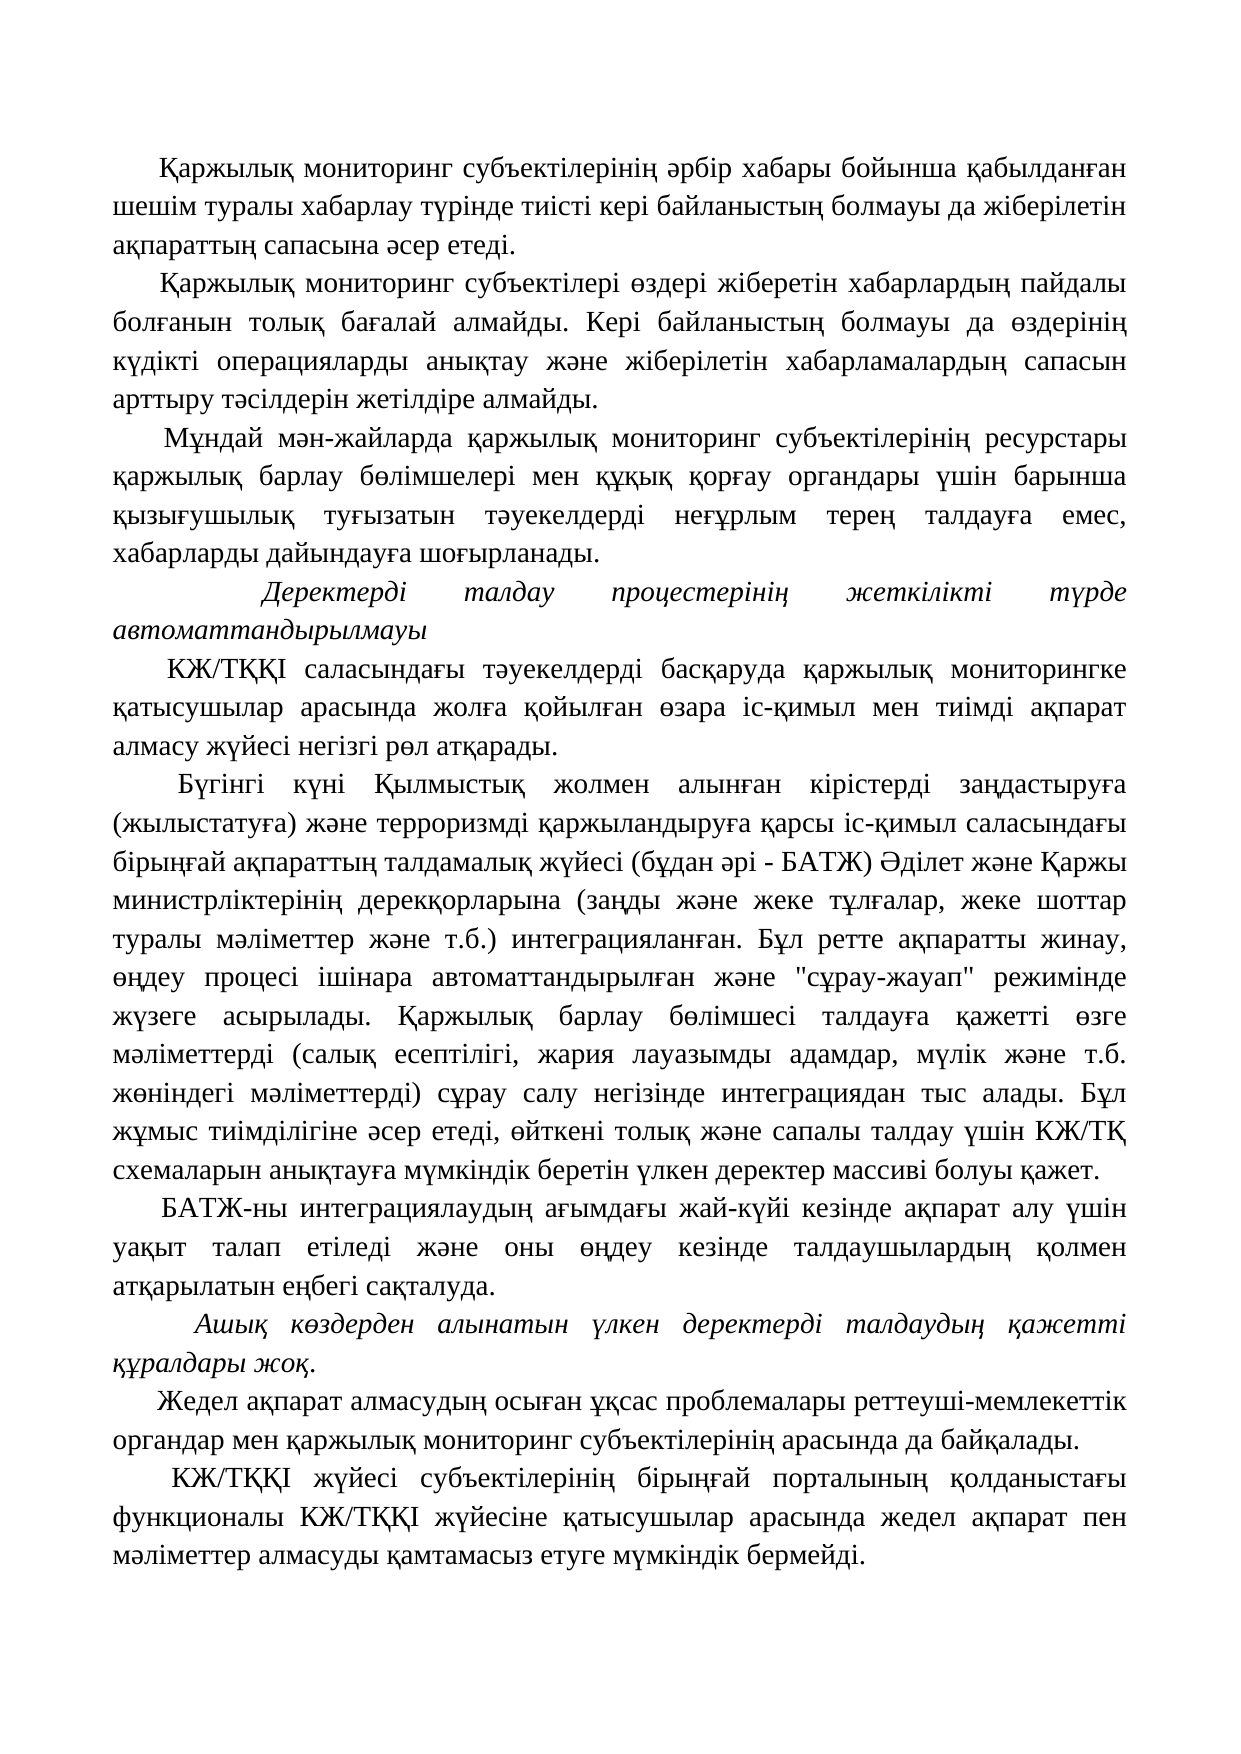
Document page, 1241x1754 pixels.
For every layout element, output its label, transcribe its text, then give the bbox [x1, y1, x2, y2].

text КЖ/ТҚҚІ саласындағы тәуекелдерді басқаруда қаржылық мониторингке қатысушылар арасында жолға қойылған өзара іс-қимыл мен тиімді ақпарат алмасу жүйесі негізгі рөл атқарады. [112, 651, 1128, 762]
text БАТЖ-ны интеграциялаудың ағымдағы жай-күйі кезінде ақпарат алу үшін уақыт талап етіледі және оны өңдеу кезінде талдаушылардың қолмен атқарылатын еңбегі сақталуда. [112, 1191, 1128, 1301]
text Ашық көздерден алынатын үлкен деректерді талдаудың қажетті құралдары жоқ. [112, 1306, 1128, 1378]
text Қаржылық мониторинг субъектілерінің әрбір хабары бойынша қабылданған шешім туралы хабарлау түрінде тиісті кері байланыстың болмауы да жіберілетін ақпараттың сапасына әсер етеді. [112, 150, 1128, 261]
text Бүгінгі күні Қылмыстық жолмен алынған кірістерді заңдастыруға (жылыстатуға) және терроризмді қаржыландыруға қарсы іс-қимыл саласындағы бірыңғай ақпараттың талдамалық жүйесі (бұдан әрі - БАТЖ) Әділет және Қаржы министрліктерінің дерекқорларына (заңды және жеке тұлғалар, жеке шоттар туралы мәліметтер және т.б.) интеграцияланған. Бұл ретте ақпаратты жинау, өңдеу процесі ішінара автоматтандырылған және "сұрау-жауап" режимінде жүзеге асырылады. Қаржылық барлау бөлімшесі талдауға қажетті өзге мәліметтерді (салық есептілігі, жария лауазымды адамдар, мүлік және т.б. жөніндегі мәліметтерді) сұрау салу негізінде интеграциядан тыс алады. Бұл жұмыс тиімділігіне әсер етеді, өйткені толық және сапалы талдау үшін КЖ/ТҚ схемаларын анықтауға мүмкіндік беретін үлкен деректер массиві болуы қажет. [112, 767, 1128, 1186]
text Мұндай мән-жайларда қаржылық мониторинг субъектілерінің ресурстары қаржылық барлау бөлімшелері мен құқық қорғау органдары үшін барынша қызығушылық туғызатын тәуекелдерді неғұрлым терең талдауға емес, хабарларды дайындауға шоғырланады. [112, 420, 1128, 569]
text Деректерді талдау процестерінің жеткілікті түрде автоматтандырылмауы [112, 574, 1128, 646]
text Қаржылық мониторинг субъектілері өздері жіберетін хабарлардың пайдалы болғанын толық бағалай алмайды. Кері байланыстың болмауы да өздерінің күдікті операцияларды анықтау және жіберілетін хабарламалардың сапасын арттыру тәсілдерін жетілдіре алмайды. [112, 266, 1128, 415]
text Жедел ақпарат алмасудың осыған ұқсас проблемалары реттеуші-мемлекеттік органдар мен қаржылық мониторинг субъектілерінің арасында да байқалады. [112, 1383, 1128, 1455]
text КЖ/ТҚҚІ жүйесі субъектілерінің бірыңғай порталының қолданыстағы функционалы КЖ/ТҚҚІ жүйесіне қатысушылар арасында жедел ақпарат пен мәліметтер алмасуды қамтамасыз етуге мүмкіндік бермейді. [112, 1460, 1128, 1571]
